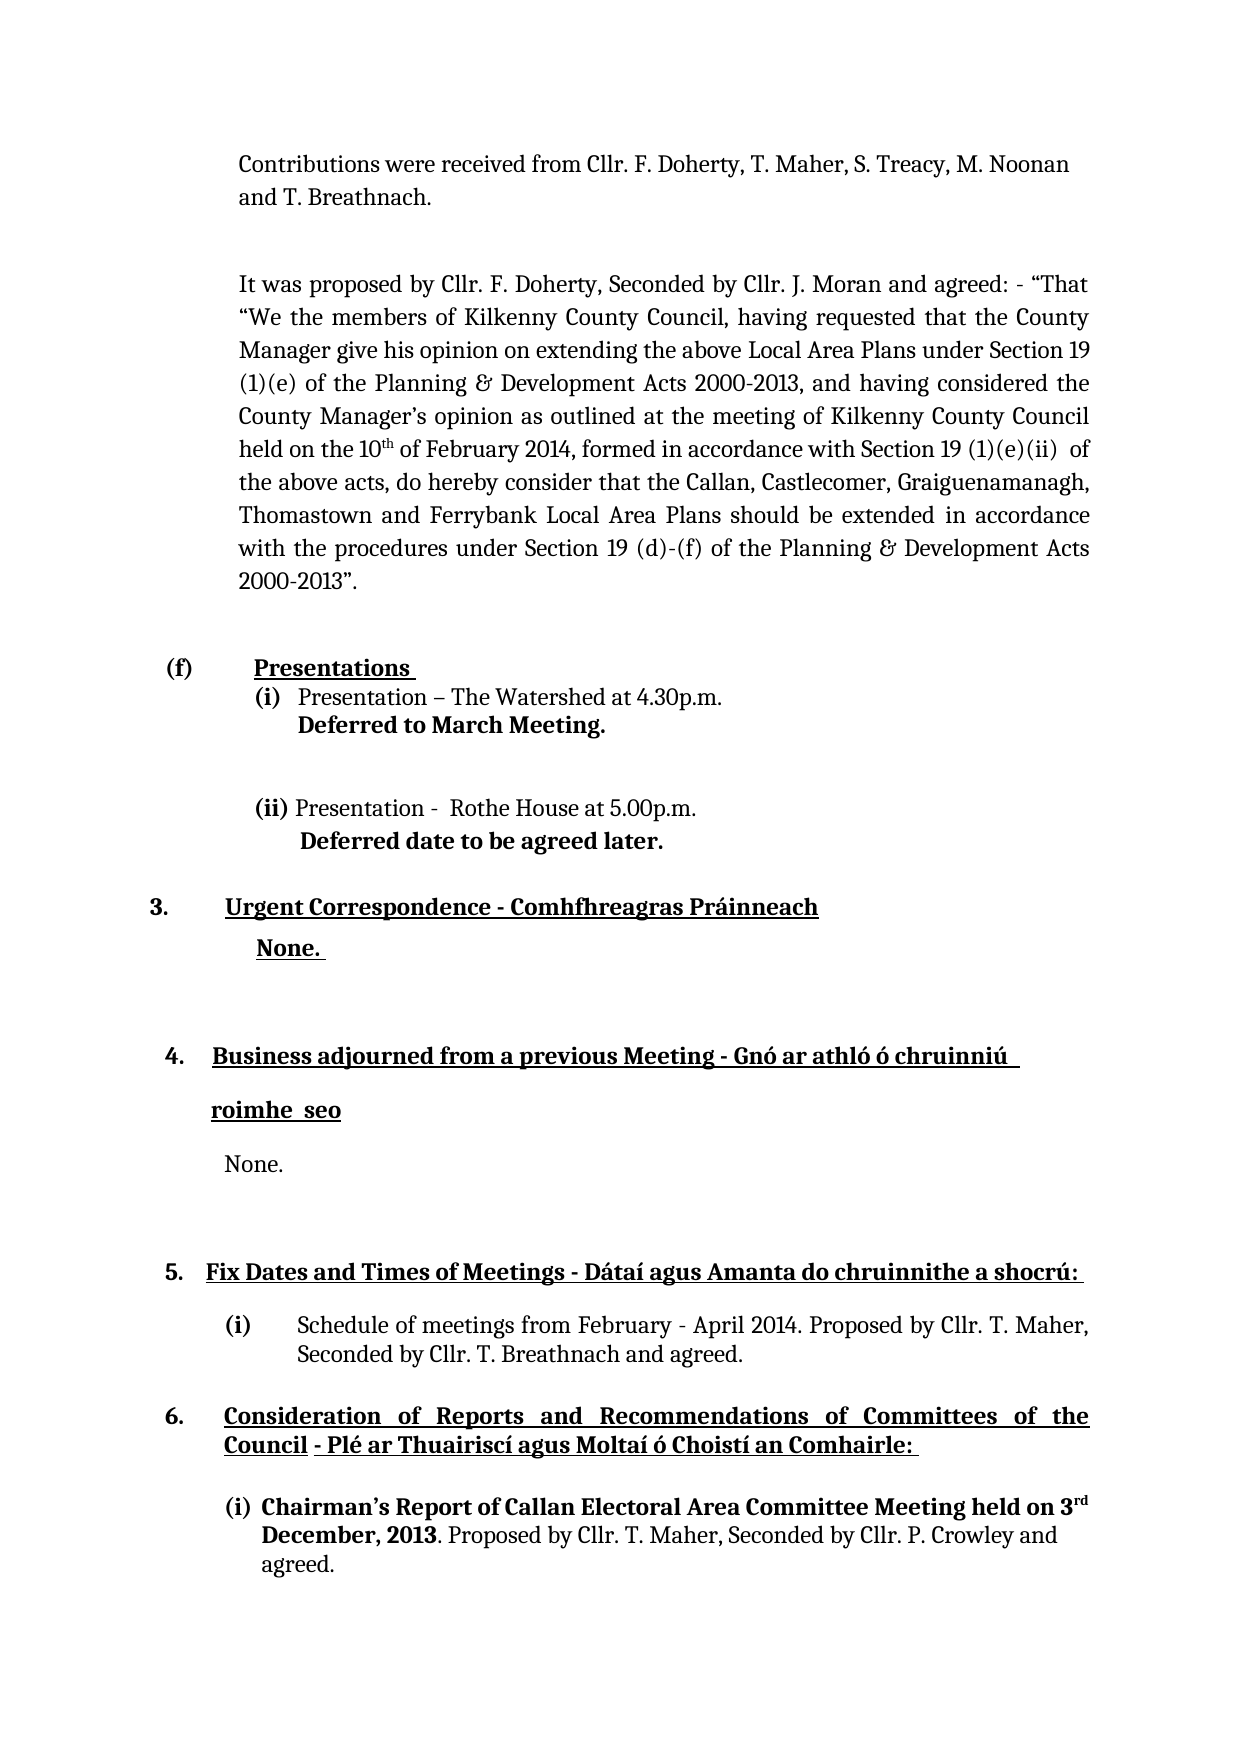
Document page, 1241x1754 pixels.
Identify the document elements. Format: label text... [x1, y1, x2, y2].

list Contributions were received from Cllr. F. Doherty, T. Maher, S. Treacy, M. Noonan and T. Breathnach. [239, 150, 1090, 212]
text None. [256, 934, 1090, 963]
text None. [150, 1150, 1090, 1178]
text 4. Business adjourned from a previous Meeting - Gnó ar athló ó chruinniú [165, 1042, 1090, 1071]
list Consideration of Reports and Recommendations of Committees of the Council - Plé ar Thuairiscí agus Moltaí ó Choistí an Comhairle: [165, 1402, 1090, 1459]
list Deferred to March Meeting. [298, 711, 1090, 740]
list (ii) Presentation - Rothe House at 5.00p.m. [253, 794, 1090, 823]
list Chairman’s Report of Callan Electoral Area Committee Meeting held on 3rd December, 2013. Proposed by Cllr. T. Maher, Seconded by Cllr. P. Crowley and agreed. [224, 1492, 1090, 1579]
list Presentations [165, 654, 1090, 683]
text roimhe seo [150, 1096, 1090, 1125]
list Deferred date to be agreed later. [253, 827, 1090, 856]
text 5. Fix Dates and Times of Meetings - Dátaí agus Amanta do chruinnithe a shocrú: [165, 1257, 1090, 1286]
list Presentation – The Watershed at 4.30p.m. [253, 683, 1090, 711]
list Urgent Correspondence - Comhfhreagras Práinneach [150, 893, 1090, 922]
list Schedule of meetings from February - April 2014. Proposed by Cllr. T. Maher, Seconded by Cllr. T. Breathnach and agreed. [224, 1311, 1090, 1369]
text It was proposed by Cllr. F. Doherty, Seconded by Cllr. J. Moran and agreed: - “That “We the members of Kilkenny County Council, having requested that the County Manager give his opinion on extending the above Local Area Plans under Section 19 (1)(e) of the Planning & Development Acts 2000-2013, and having considered the County Manager’s opinion as outlined at the meeting of Kilkenny County Council held on the 10th of February 2014, formed in accordance with Section 19 (1)(e)(ii) of the above acts, do hereby consider that the Callan, Castlecomer, Graiguenamanagh, Thomastown and Ferrybank Local Area Plans should be extended in accordance with the procedures under Section 19 (d)-(f) of the Planning & Development Acts 2000-2013”. [239, 270, 1090, 596]
